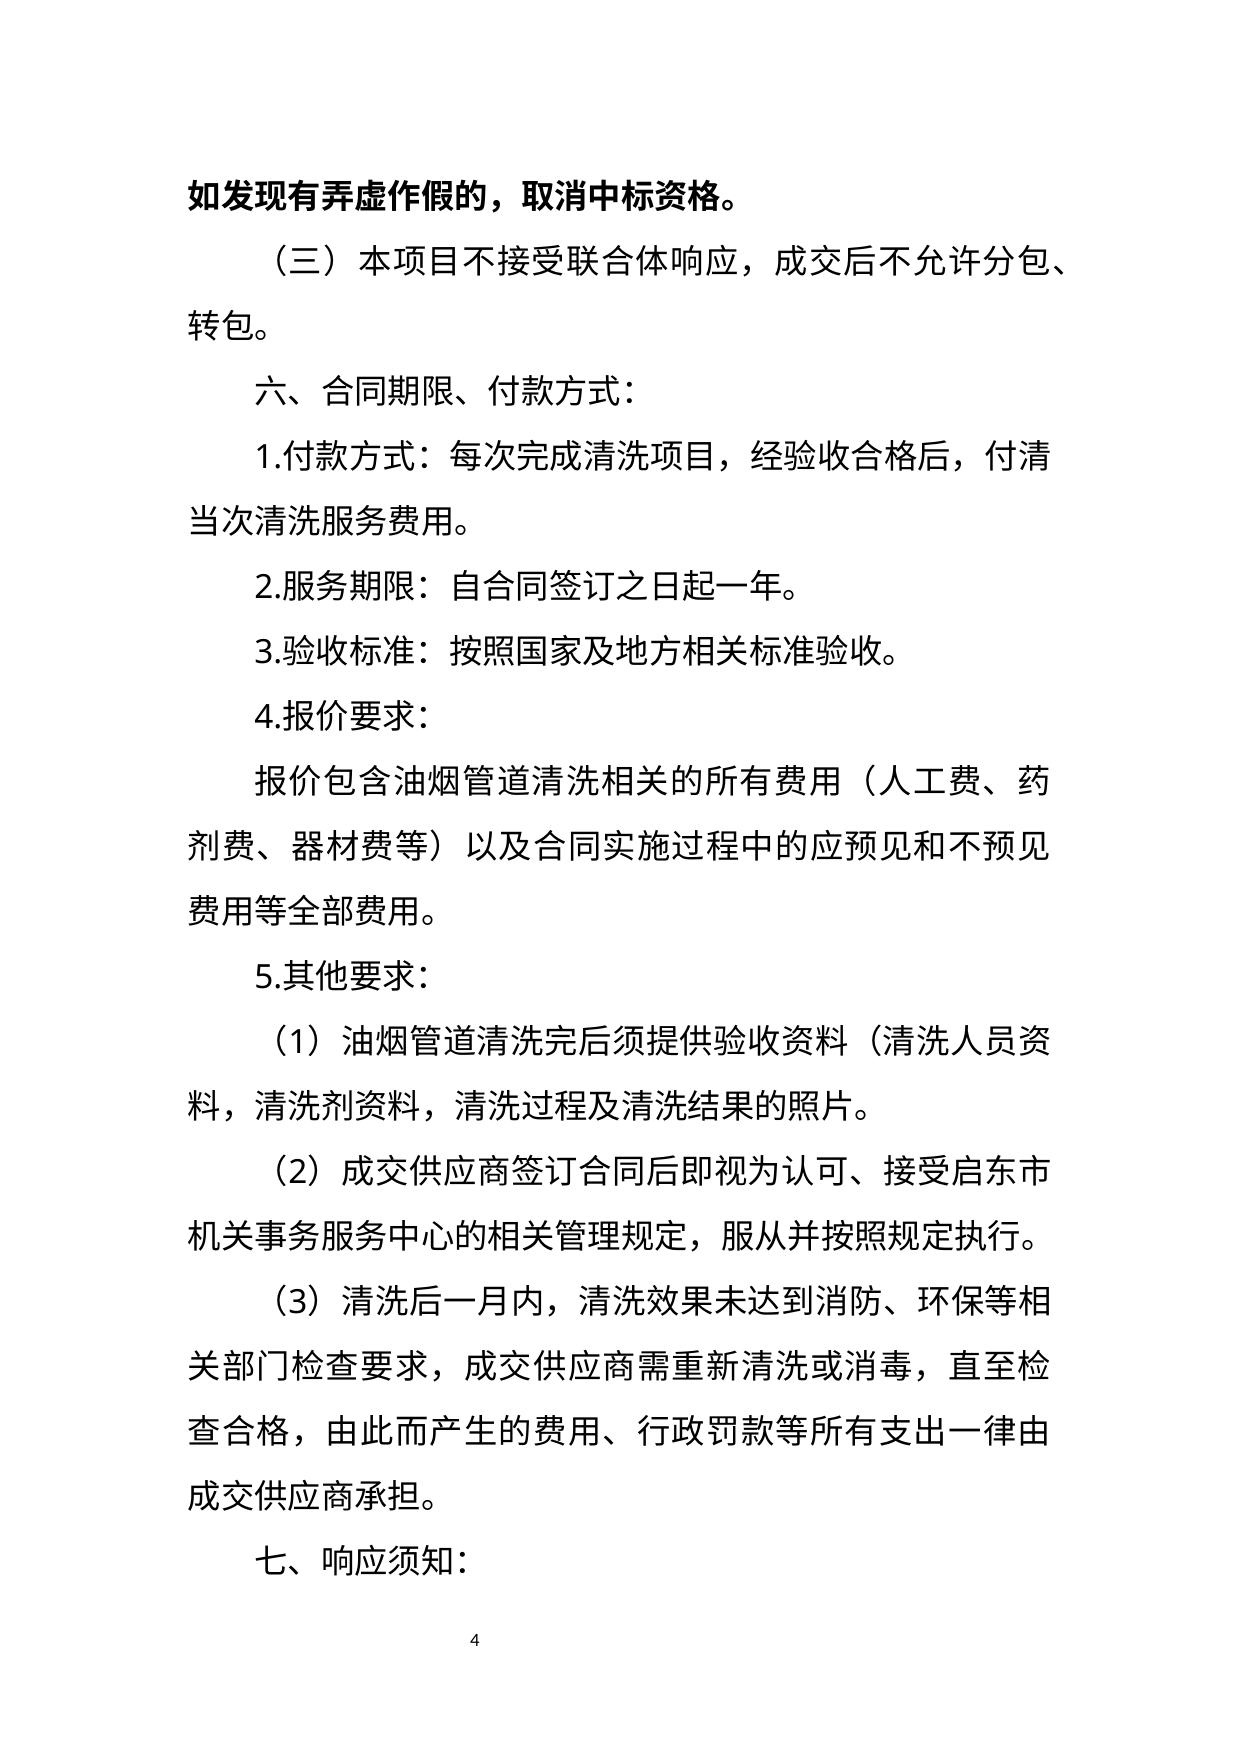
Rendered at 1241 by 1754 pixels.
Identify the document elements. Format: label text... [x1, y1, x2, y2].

text （1）油烟管道清洗完后须提供验收资料（清洗人员资料，清洗剂资料，清洗过程及清洗结果的照片。 [187, 1007, 1053, 1137]
text 3.验收标准：按照国家及地方相关标准验收。 [187, 617, 1053, 682]
text （三）本项目不接受联合体响应，成交后不允许分包、转包。 [187, 227, 1053, 357]
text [187, 162, 1053, 227]
text （3）清洗后一月内，清洗效果未达到消防、环保等相关部门检查要求，成交供应商需重新清洗或消毒，直至检查合格，由此而产生的费用、行政罚款等所有支出一律由成交供应商承担。 [187, 1267, 1053, 1527]
text 5.其他要求： [187, 942, 1053, 1007]
text 4.报价要求： [187, 682, 1053, 747]
text 七、响应须知： [187, 1527, 1053, 1592]
text 2.服务期限：自合同签订之日起一年。 [187, 552, 1053, 617]
text 1.付款方式：每次完成清洗项目，经验收合格后，付清当次清洗服务费用。 [187, 422, 1053, 552]
text 六、合同期限、付款方式： [187, 357, 1053, 422]
text 报价包含油烟管道清洗相关的所有费用（人工费、药剂费、器材费等）以及合同实施过程中的应预见和不预见费用等全部费用。 [187, 747, 1053, 942]
text （2）成交供应商签订合同后即视为认可、接受启东市机关事务服务中心的相关管理规定，服从并按照规定执行。 [187, 1137, 1053, 1267]
